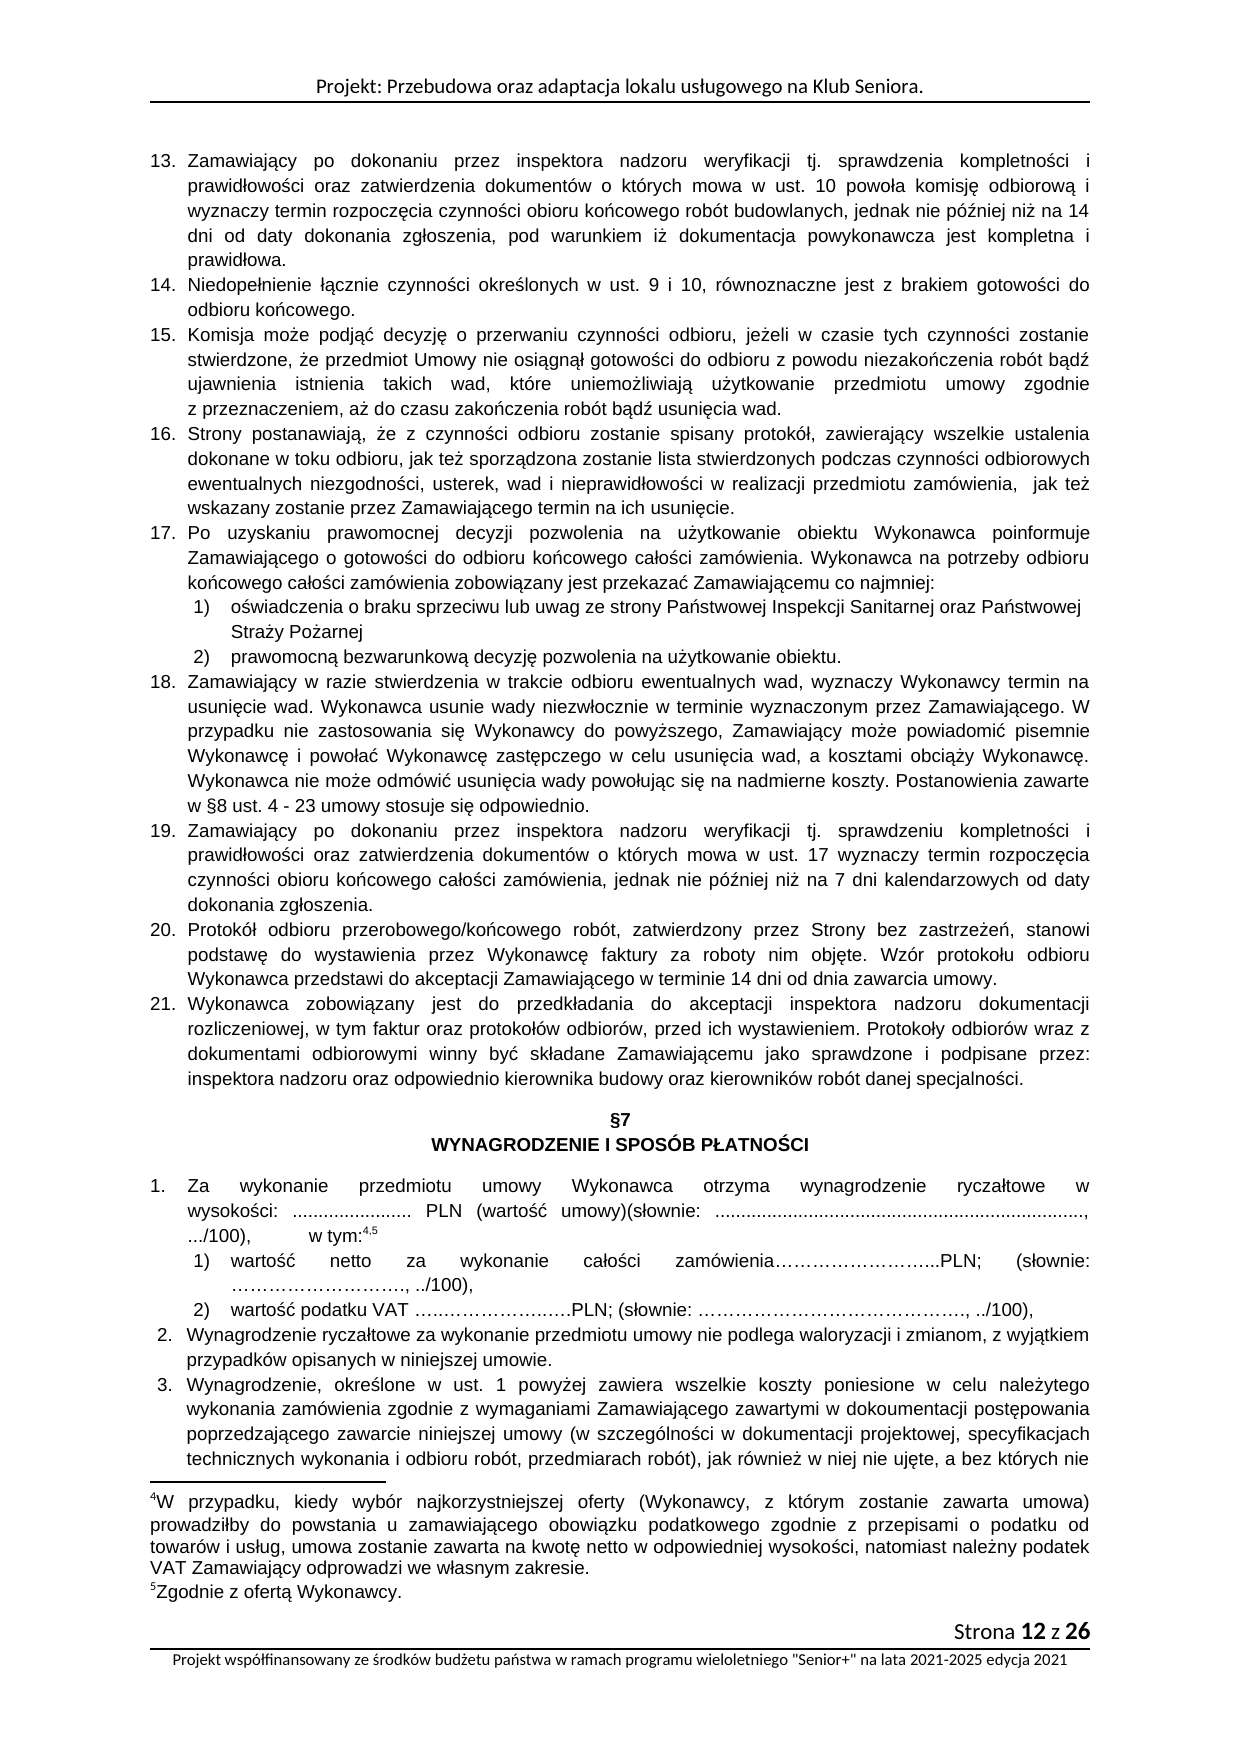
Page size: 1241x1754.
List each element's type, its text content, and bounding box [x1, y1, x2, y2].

list Zamawiający po dokonaniu przez inspektora nadzoru weryfikacji tj. sprawdzenia kompletności i prawidłowości oraz zatwierdzenia dokumentów o których mowa w ust. 10 powoła komisję odbiorową i wyznaczy termin rozpoczęcia czynności obioru końcowego robót budowlanych, jednak nie później niż na 14 dni od daty dokonania zgłoszenia, pod warunkiem iż dokumentacja powykonawcza jest kompletna i prawidłowa. [150, 150, 1090, 271]
list wartość podatku VAT …..……………..….PLN; (słownie: ……………………………………., ../100), [193, 1299, 1090, 1321]
list Niedopełnienie łącznie czynności określonych w ust. 9 i 10, równoznaczne jest z brakiem gotowości do odbioru końcowego. [150, 274, 1090, 320]
list Zamawiający w razie stwierdzenia w trakcie odbioru ewentualnych wad, wyznaczy Wykonawcy termin na usunięcie wad. Wykonawca usunie wady niezwłocznie w terminie wyznaczonym przez Zamawiającego. W przypadku nie zastosowania się Wykonawcy do powyższego, Zamawiający może powiadomić pisemnie Wykonawcę i powołać Wykonawcę zastępczego w celu usunięcia wad, a kosztami obciąży Wykonawcę. Wykonawca nie może odmówić usunięcia wady powołując się na nadmierne koszty. Postanowienia zawarte w §8 ust. 4 - 23 umowy stosuje się odpowiednio. [150, 671, 1090, 816]
list Wykonawca zobowiązany jest do przedkładania do akceptacji inspektora nadzoru dokumentacji rozliczeniowej, w tym faktur oraz protokołów odbiorów, przed ich wystawieniem. Protokoły odbiorów wraz z dokumentami odbiorowymi winny być składane Zamawiającemu jako sprawdzone i podpisane przez: inspektora nadzoru oraz odpowiednio kierownika budowy oraz kierowników robót danej specjalności. [150, 993, 1090, 1089]
list Wynagrodzenie ryczałtowe za wykonanie przedmiotu umowy nie podlega waloryzacji i zmianom, z wyjątkiem przypadków opisanych w niniejszej umowie. [157, 1324, 1090, 1370]
list prawomocną bezwarunkową decyzję pozwolenia na użytkowanie obiektu. [193, 646, 1090, 667]
list oświadczenia o braku sprzeciwu lub uwag ze strony Państwowej Inspekcji Sanitarnej oraz Państwowej Straży Pożarnej [193, 596, 1090, 643]
list Po uzyskaniu prawomocnej decyzji pozwolenia na użytkowanie obiektu Wykonawca poinformuje Zamawiającego o gotowości do odbioru końcowego całości zamówienia. Wykonawca na potrzeby odbioru końcowego całości zamówienia zobowiązany jest przekazać Zamawiającemu co najmniej: [150, 522, 1090, 593]
list Protokół odbioru przerobowego/końcowego robót, zatwierdzony przez Strony bez zastrzeżeń, stanowi podstawę do wystawienia przez Wykonawcę faktury za roboty nim objęte. Wzór protokołu odbioru Wykonawca przedstawi do akceptacji Zamawiającego w terminie 14 dni od dnia zawarcia umowy. [150, 918, 1090, 990]
list Komisja może podjąć decyzję o przerwaniu czynności odbioru, jeżeli w czasie tych czynności zostanie stwierdzone, że przedmiot Umowy nie osiągnął gotowości do odbioru z powodu niezakończenia robót bądź ujawnienia istnienia takich wad, które uniemożliwiają użytkowanie przedmiotu umowy zgodnie z przeznaczeniem, aż do czasu zakończenia robót bądź usunięcia wad. [150, 323, 1090, 419]
list Za wykonanie przedmiotu umowy Wykonawca otrzyma wynagrodzenie ryczałtowe w wysokości: ....................... PLN (wartość umowy)(słownie: ......................................................................., .../100), w tym:, [150, 1175, 1090, 1246]
list Zamawiający po dokonaniu przez inspektora nadzoru weryfikacji tj. sprawdzeniu kompletności i prawidłowości oraz zatwierdzenia dokumentów o których mowa w ust. 17 wyznaczy termin rozpoczęcia czynności obioru końcowego całości zamówienia, jednak nie później niż na 7 dni kalendarzowych od daty dokonania zgłoszenia. [150, 819, 1090, 915]
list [157, 1373, 1090, 1469]
list Strony postanawiają, że z czynności odbioru zostanie spisany protokół, zawierający wszelkie ustalenia dokonane w toku odbioru, jak też sporządzona zostanie lista stwierdzonych podczas czynności odbiorowych ewentualnych niezgodności, usterek, wad i nieprawidłowości w realizacji przedmiotu zamówienia, jak też wskazany zostanie przez Zamawiającego termin na ich usunięcie. [150, 423, 1090, 519]
text WYNAGRODZENIE I SPOSÓB PŁATNOŚCI [150, 1133, 1090, 1155]
text §7 [150, 1109, 1090, 1130]
list wartość netto za wykonanie całości zamówienia……………………...PLN; (słownie: ………………………., ../100), [193, 1249, 1090, 1296]
